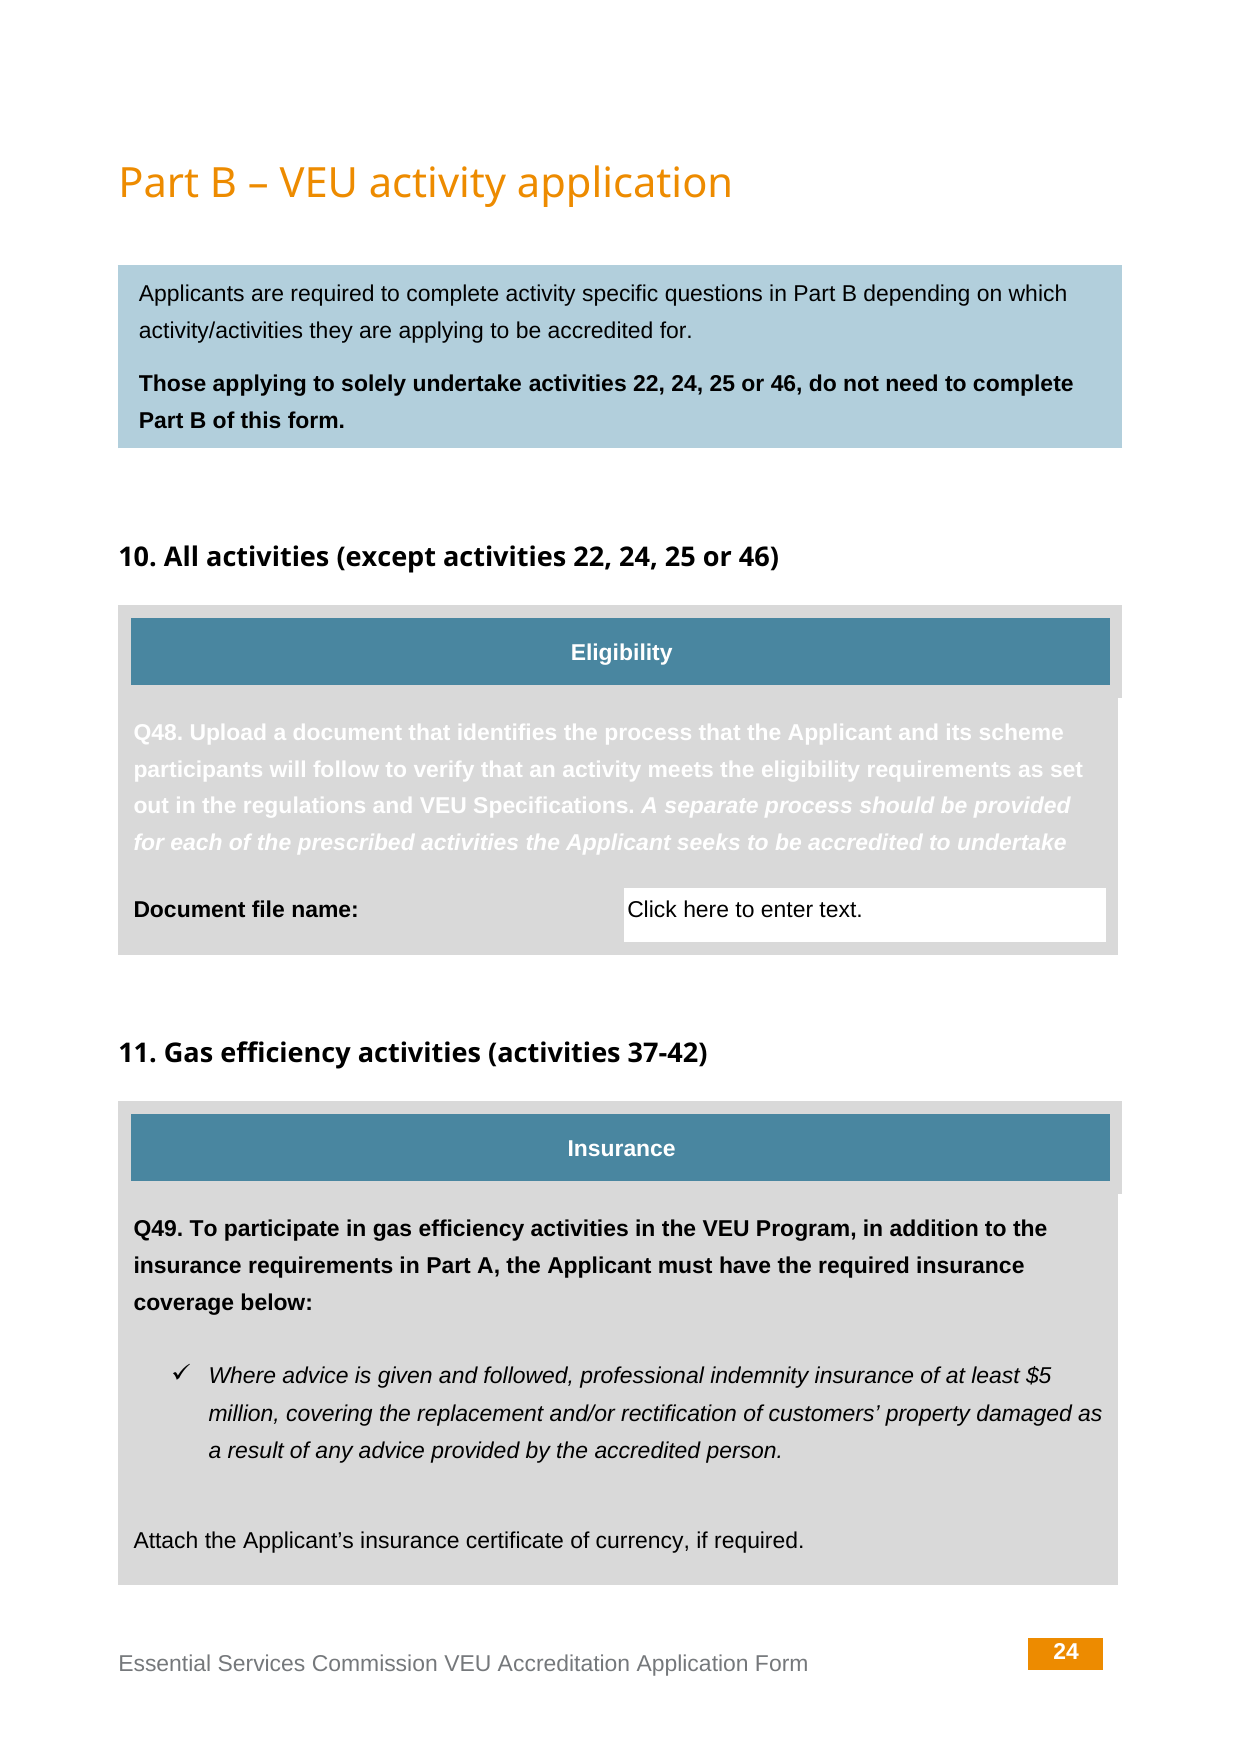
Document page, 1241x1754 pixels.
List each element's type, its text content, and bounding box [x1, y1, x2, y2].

subtitle Part B – VEU activity application [118, 152, 1122, 209]
table_header Q48. Upload a document that identifies the process that the Applicant and its scheme participants will follow to verify that an activity meets the eligibility requirements as set out in the regulations and VEU Specifications. A separate process should be provided for each of the prescribed activities the Applicant seeks to be accredited to undertake [131, 710, 1106, 875]
table_header Eligibility [131, 618, 1110, 685]
table_cell Document file name: [131, 888, 612, 942]
table_header Insurance [131, 1114, 1110, 1181]
text Applicants are required to complete activity specific questions in Part B depending on which activity/activities they are applying to be accredited for. [130, 278, 1110, 343]
subtitle 10. All activities (except activities 22, 24, 25 or 46) [118, 537, 1122, 574]
text Those applying to solely undertake activities 22, 24, 25 or 46, do not need to complete Part B of this form. [130, 356, 1110, 436]
subtitle 11. Gas efficiency activities (activities 37-42) [118, 1033, 1122, 1070]
table_header Q49. To participate in gas efficiency activities in the VEU Program, in addition to the insurance requirements in Part A, the Applicant must have the required insurance coverage below: Where advice is given and followed, professional indemnity insurance of at least $5 million, covering the replacement and/or rectification of customers’ property damaged as a result of any advice provided by the accredited person. Attach the Applicant’s insurance certificate of currency, if required. [131, 1206, 1106, 1573]
